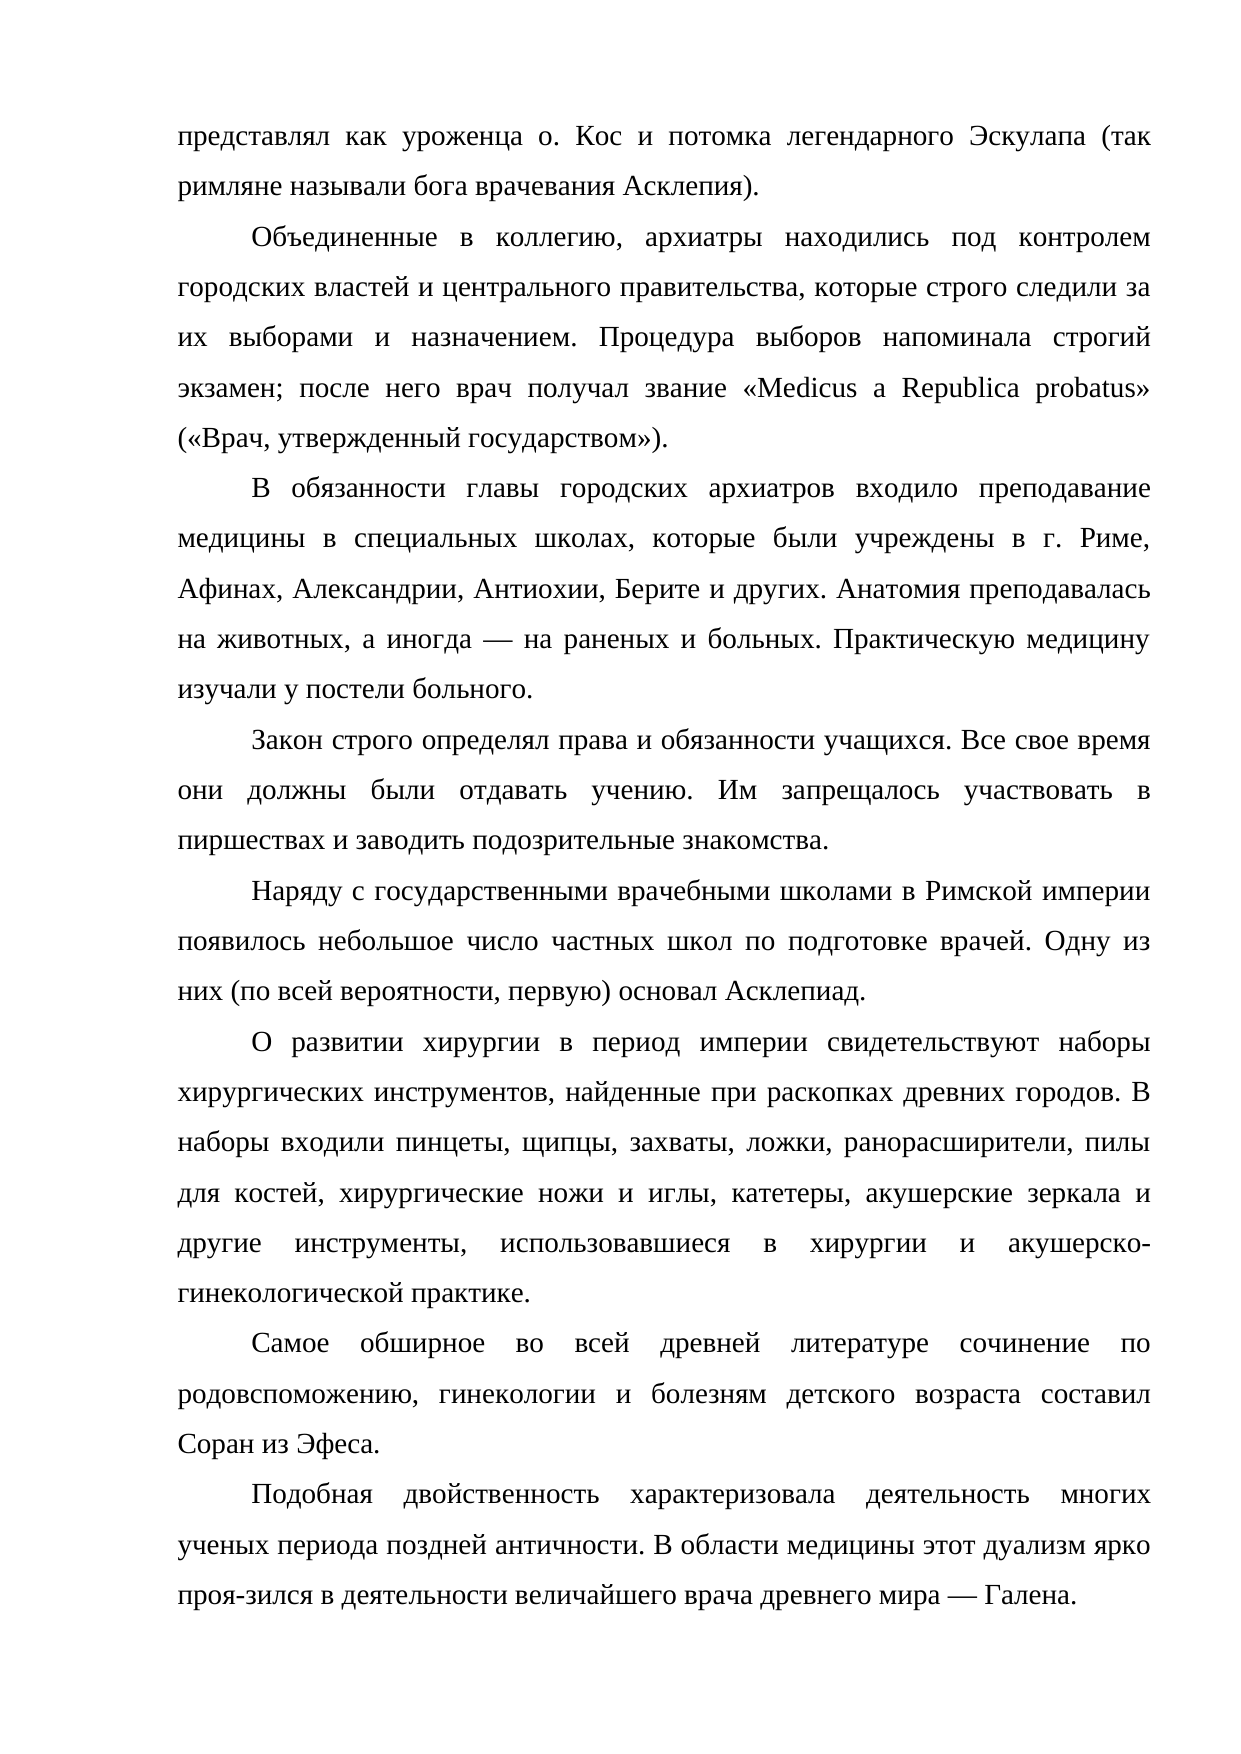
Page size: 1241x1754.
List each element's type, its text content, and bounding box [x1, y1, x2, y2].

text Самое обширное во всей древней литературе сочинение по родовспоможению, гинекологии и болезням детского возраста составил Соран из Эфеса. [177, 1326, 1152, 1460]
text Подобная двойственность характеризовала деятельность многих ученых периода поздней античности. В области медицины этот дуализм ярко проя-зился в деятельности величайшего врача древнего мира — Галена. [177, 1477, 1152, 1611]
text Объединенные в коллегию, архиатры находились под контролем городских властей и центрального правительства, которые строго следили за их выборами и назначением. Процедура выборов напоминала строгий экзамен; после него врач получал звание «Medicus a Republica probatus» («Врач, утвержденный государством»). [177, 219, 1152, 453]
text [177, 118, 1152, 202]
text Наряду с государственными врачебными школами в Римской империи появилось небольшое число частных школ по подготовке врачей. Одну из них (по всей вероятности, первую) основал Асклепиад. [177, 873, 1152, 1007]
text Закон строго определял права и обязанности учащихся. Все свое время они должны были отдавать учению. Им запрещалось участвовать в пиршествах и заводить подозрительные знакомства. [177, 722, 1152, 856]
text О развитии хирургии в период империи свидетельствуют наборы хирургических инструментов, найденные при раскопках древних городов. В наборы входили пинцеты, щипцы, захваты, ложки, ранорасширители, пилы для костей, хирургические ножи и иглы, катетеры, акушерские зеркала и другие инструменты, использовавшиеся в хирургии и акушерско-гинекологической практике. [177, 1024, 1152, 1309]
text В обязанности главы городских архиатров входило преподавание медицины в специальных школах, которые были учреждены в г. Риме, Афинах, Александрии, Антиохии, Берите и других. Анатомия преподавалась на животных, а иногда — на раненых и больных. Практическую медицину изучали у постели больного. [177, 470, 1152, 705]
